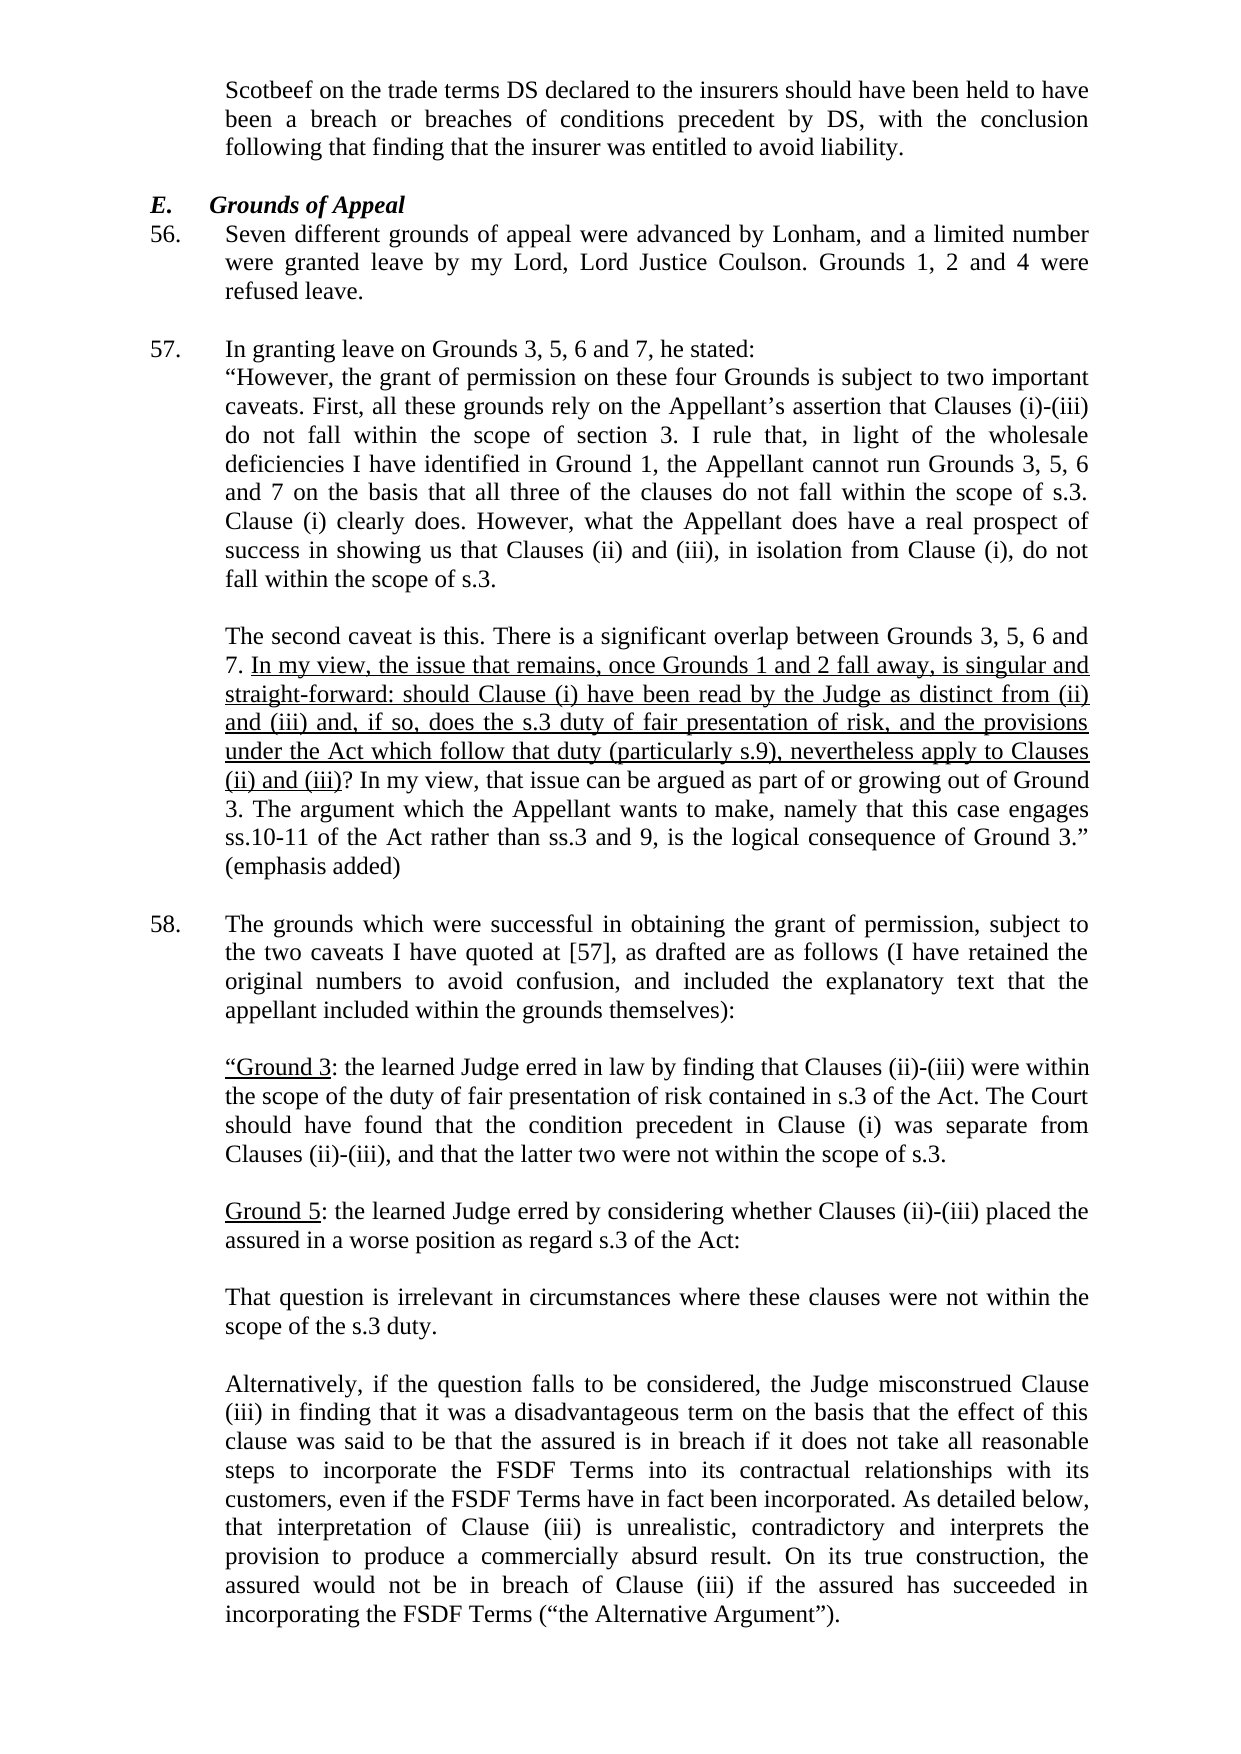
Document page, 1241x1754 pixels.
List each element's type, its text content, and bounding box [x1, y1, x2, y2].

text Seven different grounds of appeal were advanced by Lonham, and a limited number were granted leave by my Lord, Lord Justice Coulson. Grounds 1, 2 and 4 were refused leave. [150, 219, 1090, 305]
list E. Grounds of Appeal [150, 190, 1090, 219]
list Ground 5: the learned Judge erred by considering whether Clauses (ii)-(iii) placed the assured in a worse position as regard s.3 of the Act: [225, 1196, 1090, 1254]
list “Ground 3: the learned Judge erred in law by finding that Clauses (ii)-(iii) were within the scope of the duty of fair presentation of risk contained in s.3 of the Act. The Court should have found that the condition precedent in Clause (i) was separate from Clauses (ii)-(iii), and that the latter two were not within the scope of s.3. [225, 1052, 1090, 1167]
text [150, 75, 1090, 161]
text The grounds which were successful in obtaining the grant of permission, subject to the two caveats I have quoted at [57], as drafted are as follows (I have retained the original numbers to avoid confusion, and included the explanatory text that the appellant included within the grounds themselves): [150, 909, 1090, 1024]
list The second caveat is this. There is a significant overlap between Grounds 3, 5, 6 and 7. In my view, the issue that remains, once Grounds 1 and 2 fall away, is singular and straight-forward: should Clause (i) have been read by the Judge as distinct from (ii) and (iii) and, if so, does the s.3 duty of fair presentation of risk, and the provisions under the Act which follow that duty (particularly s.9), nevertheless apply to Clauses (ii) and (iii)? In my view, that issue can be argued as part of or growing out of Ground 3. The argument which the Appellant wants to make, namely that this case engages ss.10-11 of the Act rather than ss.3 and 9, is the logical consequence of Ground 3.” (emphasis added) [225, 621, 1090, 704]
list The second caveat is this. There is a significant overlap between Grounds 3, 5, 6 and 7. In my view, the issue that remains, once Grounds 1 and 2 fall away, is singular and straight-forward: should Clause (i) have been read by the Judge as distinct from (ii) and (iii) and, if so, does the s.3 duty of fair presentation of risk, and the provisions under the Act which follow that duty (particularly s.9), nevertheless apply to Clauses (ii) and (iii)? In my view, that issue can be argued as part of or growing out of Ground 3. The argument which the Appellant wants to make, namely that this case engages ss.10-11 of the Act rather than ss.3 and 9, is the logical consequence of Ground 3.” (emphasis added) [225, 705, 1090, 761]
list “However, the grant of permission on these four Grounds is subject to two important caveats. First, all these grounds rely on the Appellant’s assertion that Clauses (i)-(iii) do not fall within the scope of section 3. I rule that, in light of the wholesale deficiencies I have identified in Ground 1, the Appellant cannot run Grounds 3, 5, 6 and 7 on the basis that all three of the clauses do not fall within the scope of s.3. Clause (i) clearly does. However, what the Appellant does have a real prospect of success in showing us that Clauses (ii) and (iii), in isolation from Clause (i), do not fall within the scope of s.3. [225, 362, 1090, 592]
list That question is irrelevant in circumstances where these clauses were not within the scope of the s.3 duty. [225, 1282, 1090, 1340]
text In granting leave on Grounds 3, 5, 6 and 7, he stated: [150, 334, 1090, 362]
list Alternatively, if the question falls to be considered, the Judge misconstrued Clause (iii) in finding that it was a disadvantageous term on the basis that the effect of this clause was said to be that the assured is in breach if it does not take all reasonable steps to incorporate the FSDF Terms into its contractual relationships with its customers, even if the FSDF Terms have in fact been incorporated. As detailed below, that interpretation of Clause (iii) is unrealistic, contradictory and interprets the provision to produce a commercially absurd result. On its true construction, the assured would not be in breach of Clause (iii) if the assured has succeeded in incorporating the FSDF Terms (“the Alternative Argument”). [225, 1369, 1090, 1627]
list The second caveat is this. There is a significant overlap between Grounds 3, 5, 6 and 7. In my view, the issue that remains, once Grounds 1 and 2 fall away, is singular and straight-forward: should Clause (i) have been read by the Judge as distinct from (ii) and (iii) and, if so, does the s.3 duty of fair presentation of risk, and the provisions under the Act which follow that duty (particularly s.9), nevertheless apply to Clauses (ii) and (iii)? In my view, that issue can be argued as part of or growing out of Ground 3. The argument which the Appellant wants to make, namely that this case engages ss.10-11 of the Act rather than ss.3 and 9, is the logical consequence of Ground 3.” (emphasis added) [225, 763, 1090, 880]
